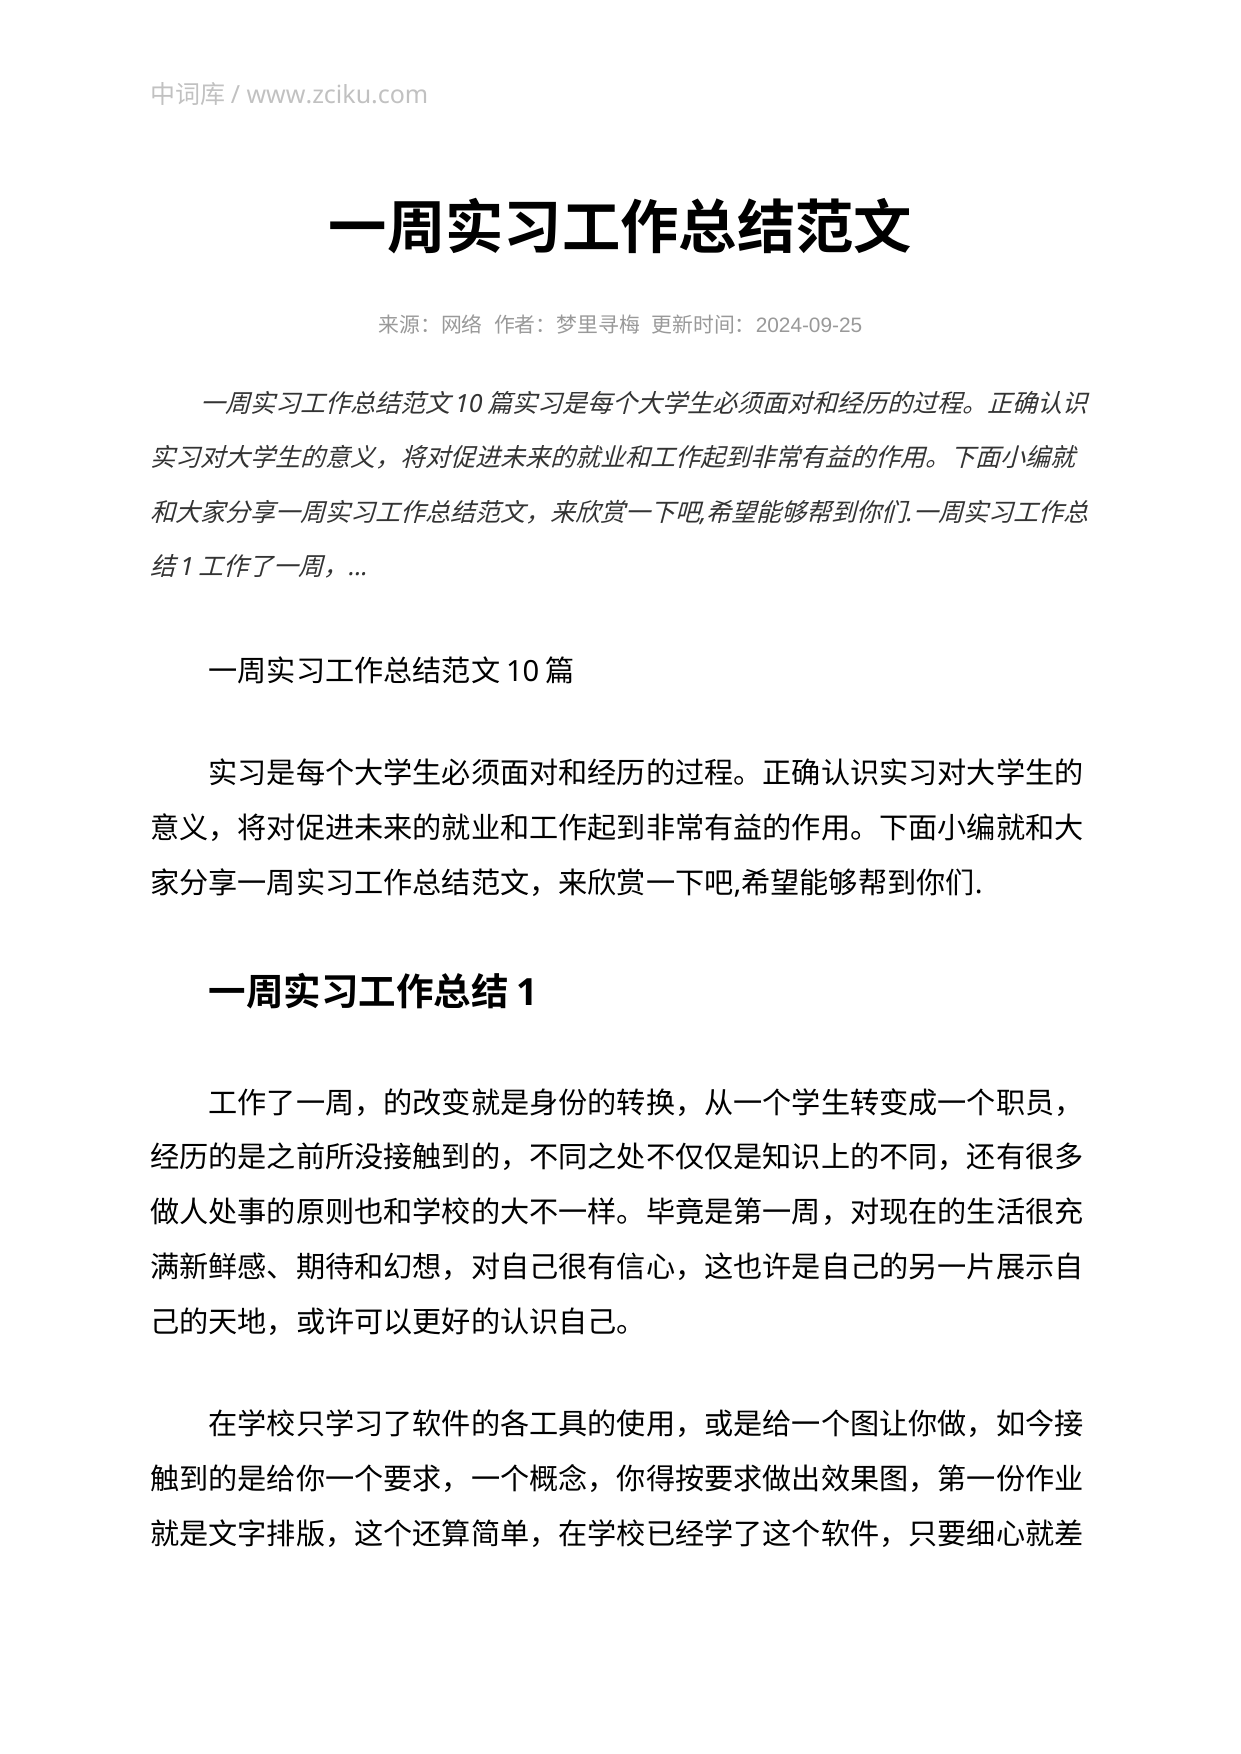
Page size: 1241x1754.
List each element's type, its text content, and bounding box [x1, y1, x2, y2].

text 工作了一周，的改变就是身份的转换，从一个学生转变成一个职员，经历的是之前所没接触到的，不同之处不仅仅是知识上的不同，还有很多做人处事的原则也和学校的大不一样。毕竟是第一周，对现在的生活很充满新鲜感、期待和幻想，对自己很有信心，这也许是自己的另一片展示自己的天地，或许可以更好的认识自己。 [150, 1079, 1090, 1341]
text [150, 1401, 1090, 1553]
subtitle 一周实习工作总结范文 [150, 181, 1090, 266]
text 一周实习工作总结1 [150, 962, 1090, 1016]
text 实习是每个大学生必须面对和经历的过程。正确认识实习对大学生的意义，将对促进未来的就业和工作起到非常有益的作用。下面小编就和大家分享一周实习工作总结范文，来欣赏一下吧,希望能够帮到你们. [150, 750, 1090, 902]
text 来源：网络 作者：梦里寻梅 更新时间：2024-09-25 [150, 313, 1090, 337]
text 一周实习工作总结范文10篇 [150, 648, 1090, 690]
text 一周实习工作总结范文10篇实习是每个大学生必须面对和经历的过程。正确认识实习对大学生的意义，将对促进未来的就业和工作起到非常有益的作用。下面小编就和大家分享一周实习工作总结范文，来欣赏一下吧,希望能够帮到你们.一周实习工作总结1工作了一周，... [150, 383, 1090, 583]
